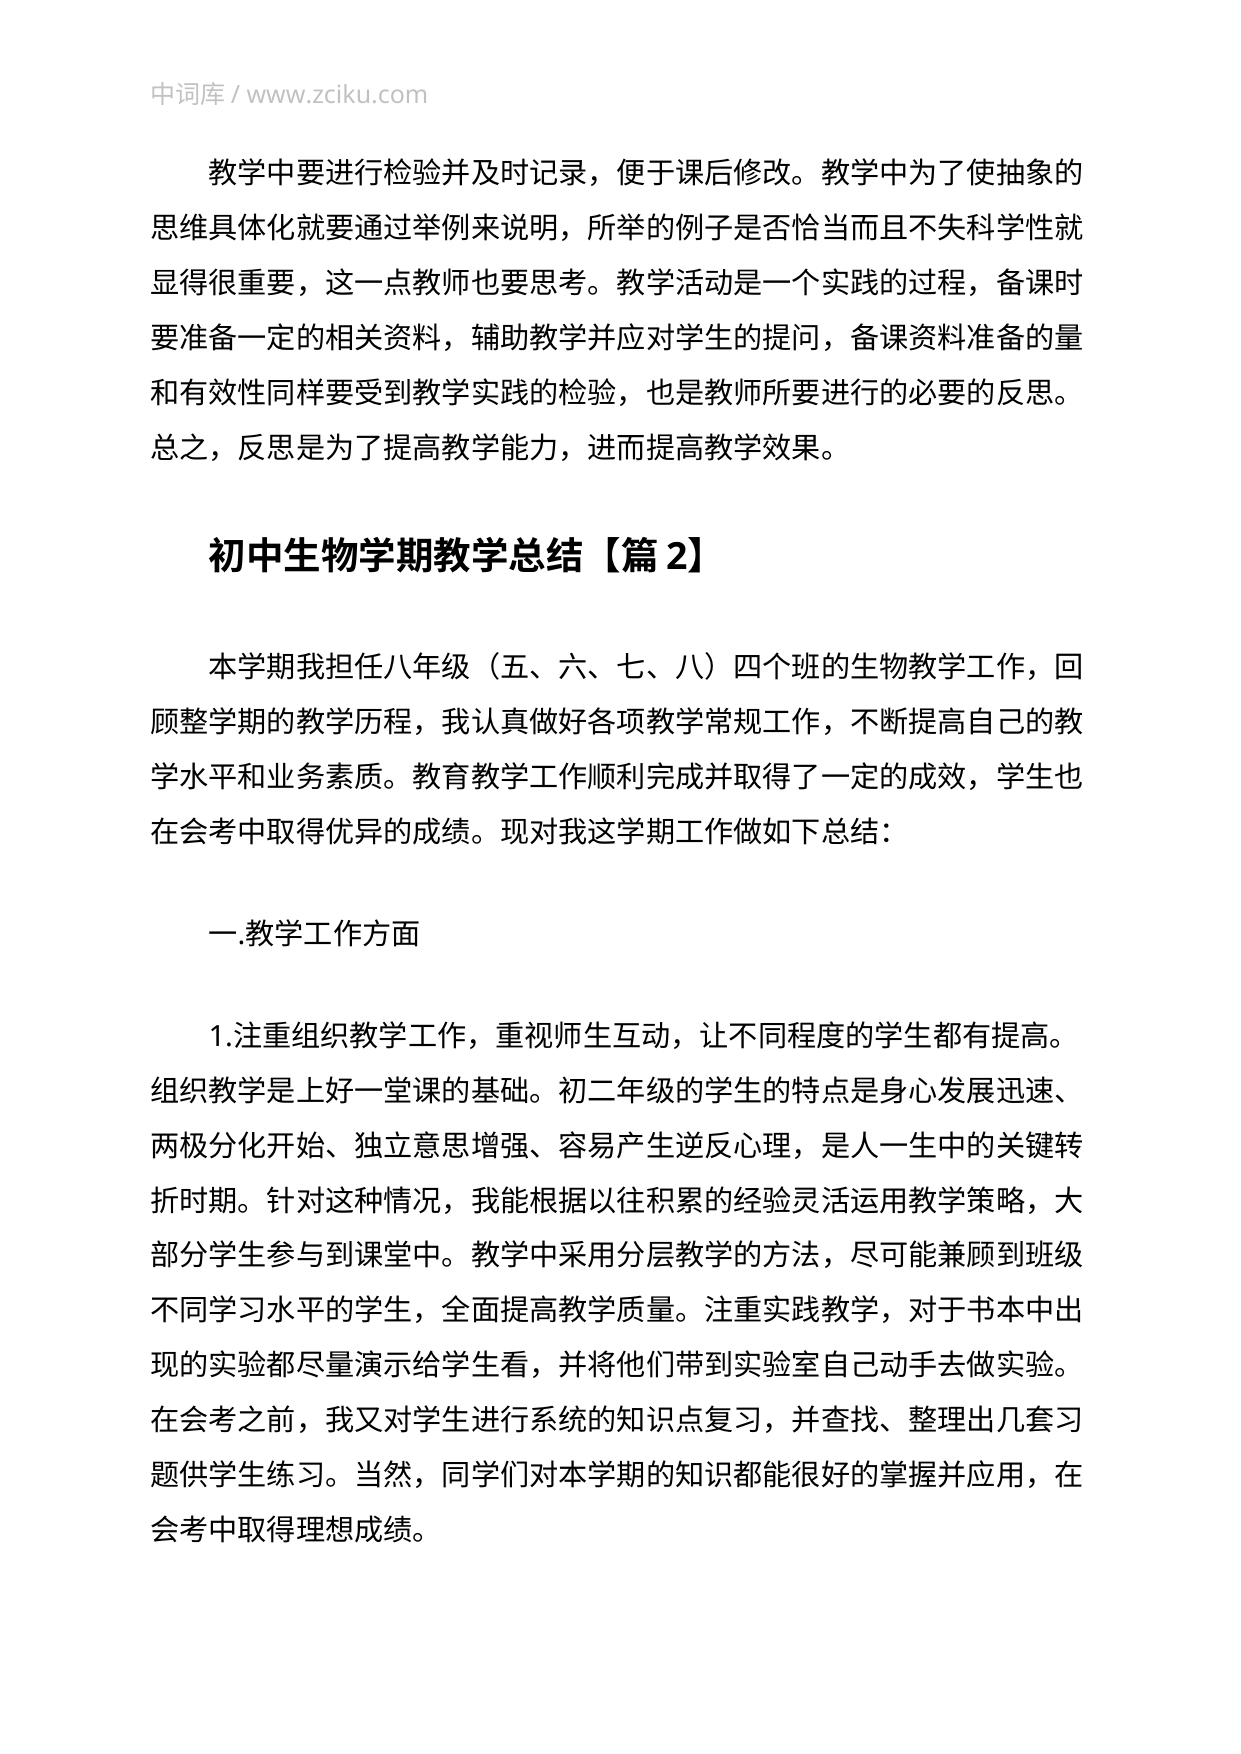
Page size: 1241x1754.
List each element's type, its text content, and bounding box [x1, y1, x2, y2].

text 一.教学工作方面 [150, 910, 1090, 953]
text 1.注重组织教学工作，重视师生互动，让不同程度的学生都有提高。组织教学是上好一堂课的基础。初二年级的学生的特点是身心发展迅速、两极分化开始、独立意思增强、容易产生逆反心理，是人一生中的关键转折时期。针对这种情况，我能根据以往积累的经验灵活运用教学策略，大部分学生参与到课堂中。教学中采用分层教学的方法，尽可能兼顾到班级不同学习水平的学生，全面提高教学质量。注重实践教学，对于书本中出现的实验都尽量演示给学生看，并将他们带到实验室自己动手去做实验。在会考之前，我又对学生进行系统的知识点复习，并查找、整理出几套习题供学生练习。当然，同学们对本学期的知识都能很好的掌握并应用，在会考中取得理想成绩。 [150, 1012, 1090, 1549]
text 本学期我担任八年级（五、六、七、八）四个班的生物教学工作，回顾整学期的教学历程，我认真做好各项教学常规工作，不断提高自己的教学水平和业务素质。教育教学工作顺利完成并取得了一定的成效，学生也在会考中取得优异的成绩。现对我这学期工作做如下总结： [150, 644, 1090, 851]
text 初中生物学期教学总结【篇2】 [150, 526, 1090, 581]
text 教学中要进行检验并及时记录，便于课后修改。教学中为了使抽象的思维具体化就要通过举例来说明，所举的例子是否恰当而且不失科学性就显得很重要，这一点教师也要思考。教学活动是一个实践的过程，备课时要准备一定的相关资料，辅助教学并应对学生的提问，备课资料准备的量和有效性同样要受到教学实践的检验，也是教师所要进行的必要的反思。总之，反思是为了提高教学能力，进而提高教学效果。 [150, 150, 1090, 467]
